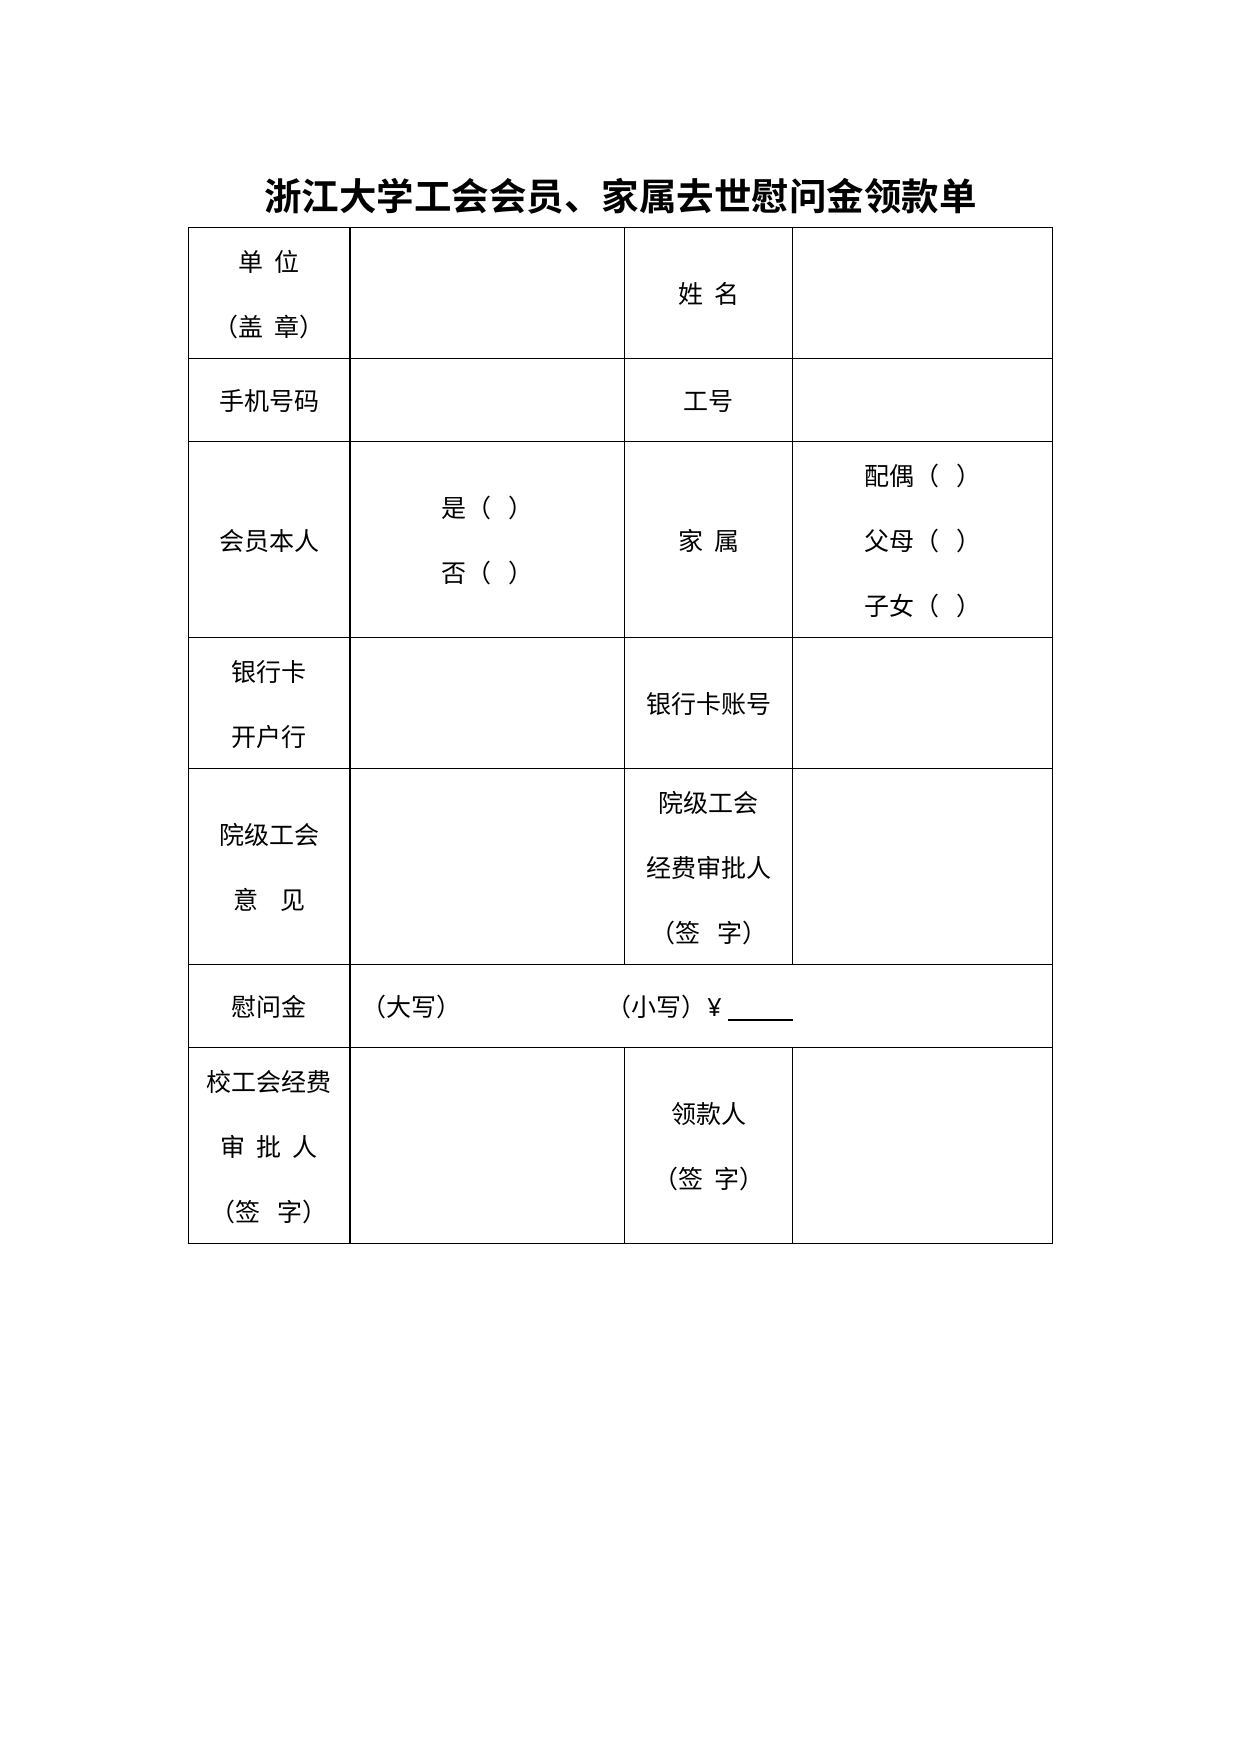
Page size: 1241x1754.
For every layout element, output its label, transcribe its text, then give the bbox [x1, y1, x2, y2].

table_header [793, 228, 1052, 358]
table_header 姓 名 [625, 228, 792, 358]
table_cell [351, 359, 624, 441]
table_cell [351, 1048, 624, 1243]
table_header 单 位 （盖 章） [189, 228, 349, 358]
table_cell 工号 [625, 359, 792, 441]
table_cell 家 属 [625, 442, 792, 637]
table_cell 银行卡账号 [625, 638, 792, 768]
text 浙江大学工会会员、家属去世慰问金领款单 [187, 162, 1053, 227]
table_cell 银行卡 开户行 [189, 638, 349, 768]
table_cell 慰问金 [189, 965, 349, 1047]
table_cell 校工会经费审 批 人 （签 字） [189, 1048, 349, 1243]
table_cell 会员本人 [189, 442, 349, 637]
table_cell [351, 638, 624, 768]
table_cell 是（ ） 否（ ） [351, 442, 624, 637]
table_header [351, 228, 624, 358]
table_cell [793, 359, 1052, 441]
table_cell [793, 638, 1052, 768]
table_cell 配偶（ ） 父母（ ） 子女（ ） [793, 442, 1052, 637]
table_cell （大写） （小写）¥ [351, 965, 1052, 1047]
table_cell [793, 769, 1052, 964]
table_cell 手机号码 [189, 359, 349, 441]
table_cell 领款人 （签 字） [625, 1048, 792, 1243]
table_cell 院级工会 意 见 [189, 769, 349, 964]
table_cell 院级工会 经费审批人（签 字） [625, 769, 792, 964]
table_cell [793, 1048, 1052, 1243]
table_cell [351, 769, 624, 964]
